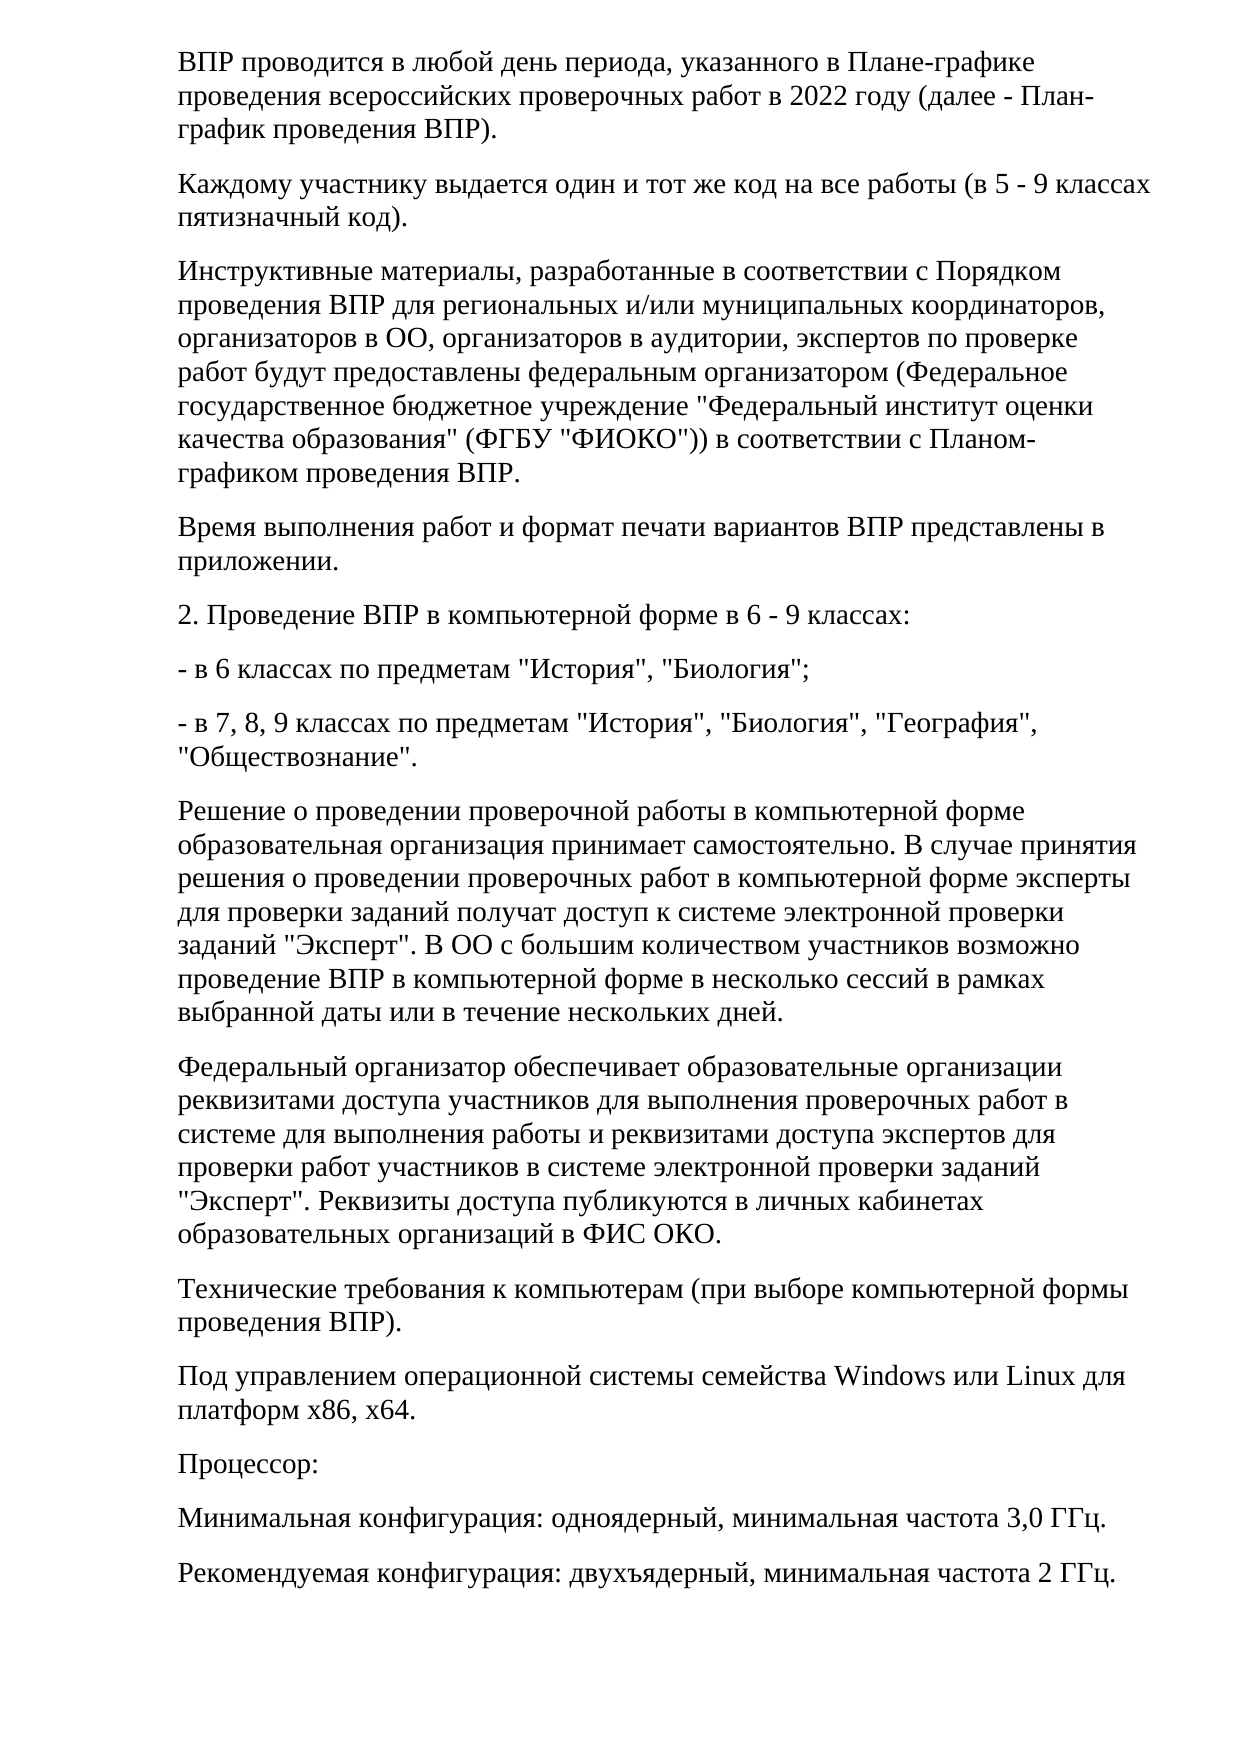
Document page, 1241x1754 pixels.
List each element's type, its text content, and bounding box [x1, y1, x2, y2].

text Минимальная конфигурация: одноядерный, минимальная частота 3,0 ГГц. [177, 1501, 1152, 1534]
text Процессор: [177, 1446, 1152, 1480]
text Федеральный организатор обеспечивает образовательные организации реквизитами доступа участников для выполнения проверочных работ в системе для выполнения работы и реквизитами доступа экспертов для проверки работ участников в системе электронной проверки заданий "Эксперт". Реквизиты доступа публикуются в личных кабинетах образовательных организаций в ФИС ОКО. [177, 1049, 1152, 1250]
text Технические требования к компьютерам (при выборе компьютерной формы проведения ВПР). [177, 1271, 1152, 1338]
text Решение о проведении проверочной работы в компьютерной форме образовательная организация принимает самостоятельно. В случае принятия решения о проведении проверочных работ в компьютерной форме эксперты для проверки заданий получат доступ к системе электронной проверки заданий "Эксперт". В ОО с большим количеством участников возможно проведение ВПР в компьютерной форме в несколько сессий в рамках выбранной даты или в течение нескольких дней. [177, 793, 1152, 1028]
text Каждому участнику выдается один и тот же код на все работы (в 5 - 9 классах пятизначный код). [177, 166, 1152, 233]
text Рекомендуемая конфигурация: двухъядерный, минимальная частота 2 ГГц. [177, 1555, 1152, 1588]
text Время выполнения работ и формат печати вариантов ВПР представлены в приложении. [177, 509, 1152, 576]
text ВПР проводится в любой день периода, указанного в Плане-графике проведения всероссийских проверочных работ в 2022 году (далее - План-график проведения ВПР). [177, 44, 1152, 145]
text - в 6 классах по предметам "История", "Биология"; [177, 651, 1152, 685]
text Инструктивные материалы, разработанные в соответствии с Порядком проведения ВПР для региональных и/или муниципальных координаторов, организаторов в ОО, организаторов в аудитории, экспертов по проверке работ будут предоставлены федеральным организатором (Федеральное государственное бюджетное учреждение "Федеральный институт оценки качества образования" (ФГБУ "ФИОКО")) в соответствии с Планом-графиком проведения ВПР. [177, 253, 1152, 488]
text Под управлением операционной системы семейства Windows или Linux для платформ x86, x64. [177, 1358, 1152, 1426]
text 2. Проведение ВПР в компьютерной форме в 6 - 9 классах: [177, 597, 1152, 630]
text - в 7, 8, 9 классах по предметам "История", "Биология", "География", "Обществознание". [177, 705, 1152, 772]
